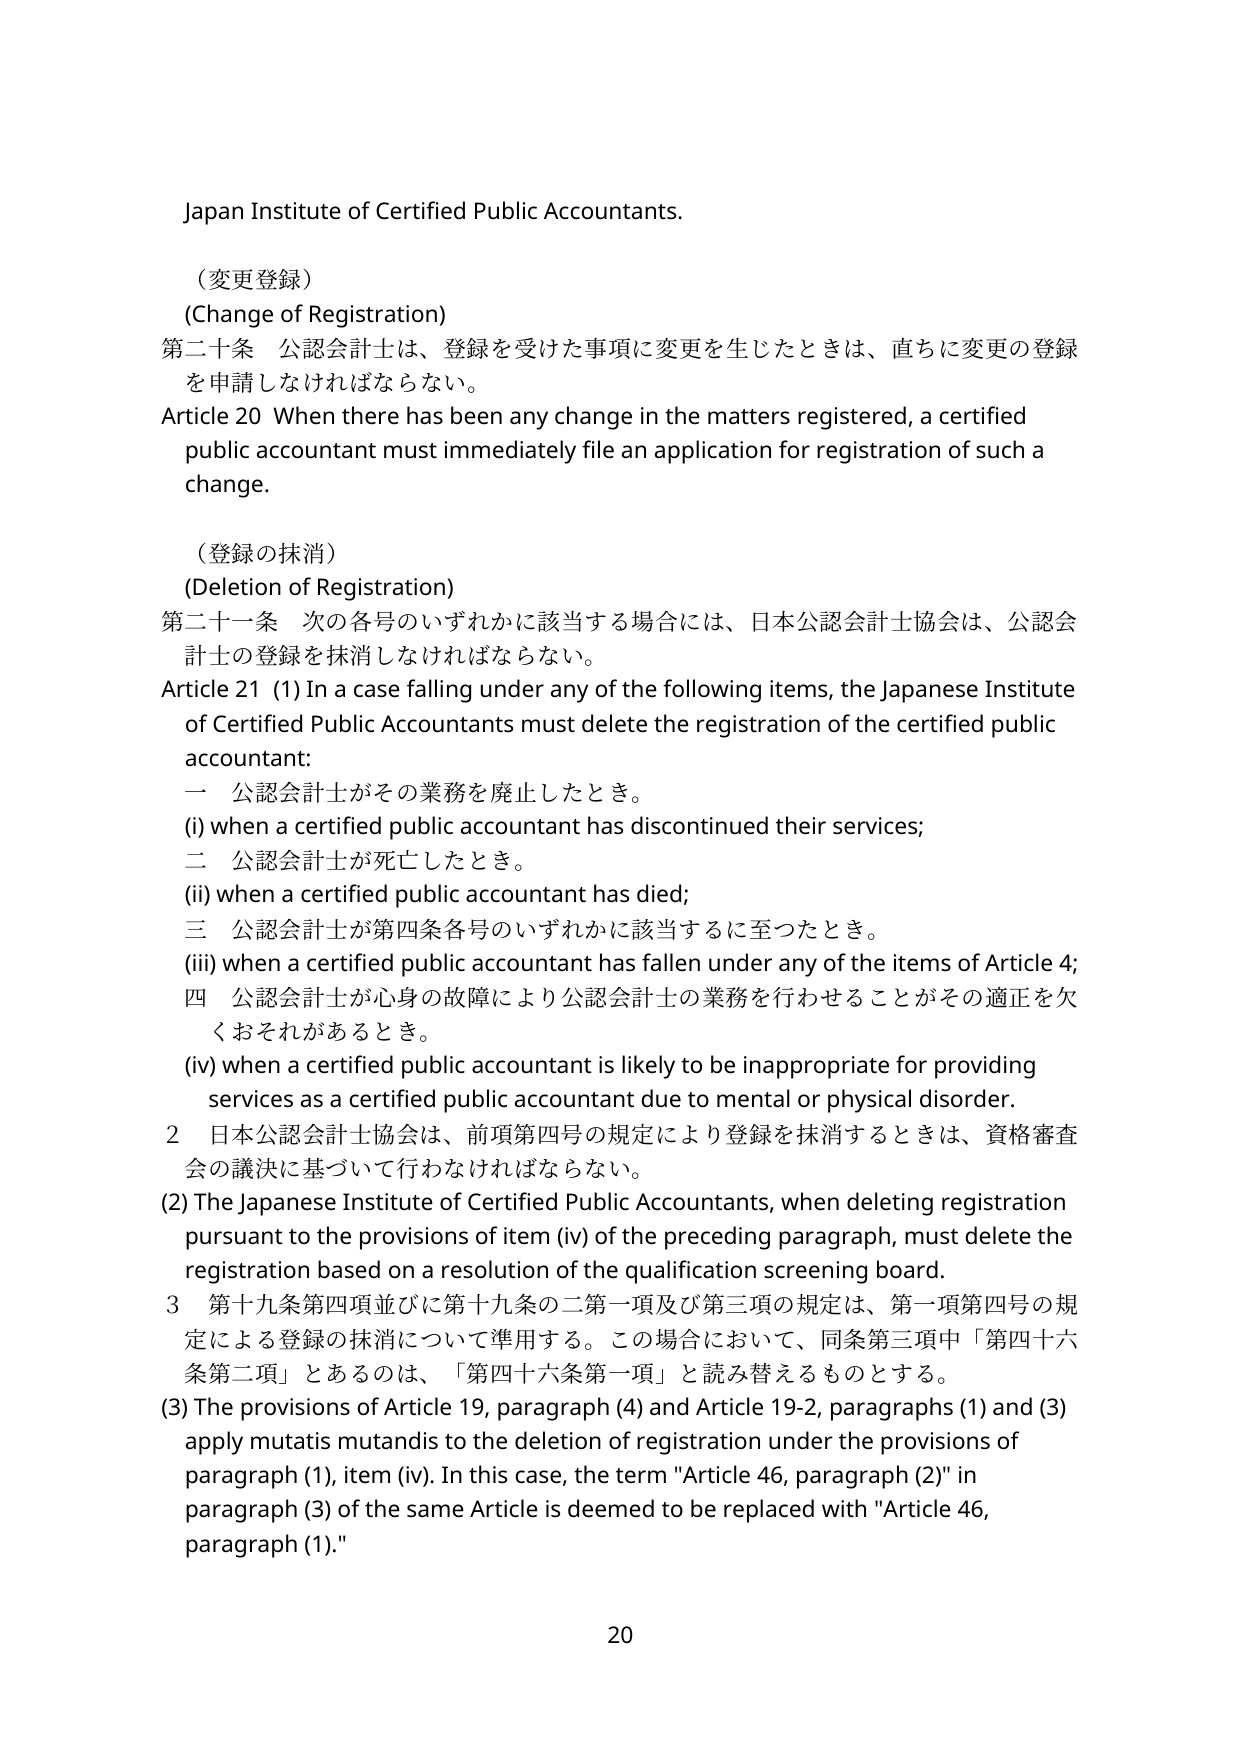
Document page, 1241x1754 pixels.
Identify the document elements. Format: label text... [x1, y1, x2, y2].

text 二 公認会計士が死亡したとき。 [184, 843, 1079, 877]
text (iii) when a certified public accountant has fallen under any of the items of Article 4; [184, 945, 1079, 979]
text ３ 第十九条第四項並びに第十九条の二第一項及び第三項の規定は、第一項第四号の規定による登録の抹消について準用する。この場合において、同条第三項中「第四十六条第二項」とあるのは、「第四十六条第一項」と読み替えるものとする。 [161, 1287, 1079, 1389]
text Article 21 (1) In a case falling under any of the following items, the Japanese Institute of Certified Public Accountants must delete the registration of the certified public accountant: [161, 672, 1079, 774]
text (ii) when a certified public accountant has died; [184, 877, 1079, 911]
text 四 公認会計士が心身の故障により公認会計士の業務を行わせることがその適正を欠くおそれがあるとき。 [184, 979, 1079, 1048]
text (Deletion of Registration) [184, 569, 1079, 604]
text 第二十一条 次の各号のいずれかに該当する場合には、日本公認会計士協会は、公認会計士の登録を抹消しなければならない。 [161, 604, 1079, 672]
text ２ 日本公認会計士協会は、前項第四号の規定により登録を抹消するときは、資格審査会の議決に基づいて行わなければならない。 [161, 1116, 1079, 1184]
text 三 公認会計士が第四条各号のいずれかに該当するに至つたとき。 [184, 911, 1079, 945]
text 第二十条 公認会計士は、登録を受けた事項に変更を生じたときは、直ちに変更の登録を申請しなければならない。 [161, 330, 1079, 399]
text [161, 194, 1079, 228]
text （変更登録） [184, 262, 1079, 296]
text (Change of Registration) [184, 296, 1079, 330]
text (iv) when a certified public accountant is likely to be inappropriate for providing services as a certified public accountant due to mental or physical disorder. [184, 1048, 1079, 1116]
text Article 20 When there has been any change in the matters registered, a certified public accountant must immediately file an application for registration of such a change. [161, 399, 1079, 501]
text (3) The provisions of Article 19, paragraph (4) and Article 19-2, paragraphs (1) and (3) apply mutatis mutandis to the deletion of registration under the provisions of paragraph (1), item (iv). In this case, the term "Article 46, paragraph (2)" in paragraph (3) of the same Article is deemed to be replaced with "Article 46, paragraph (1)." [161, 1389, 1079, 1560]
text 一 公認会計士がその業務を廃止したとき。 [184, 774, 1079, 809]
text (2) The Japanese Institute of Certified Public Accountants, when deleting registration pursuant to the provisions of item (iv) of the preceding paragraph, must delete the registration based on a resolution of the qualification screening board. [161, 1184, 1079, 1287]
text （登録の抹消） [184, 535, 1079, 569]
text (i) when a certified public accountant has discontinued their services; [184, 809, 1079, 843]
